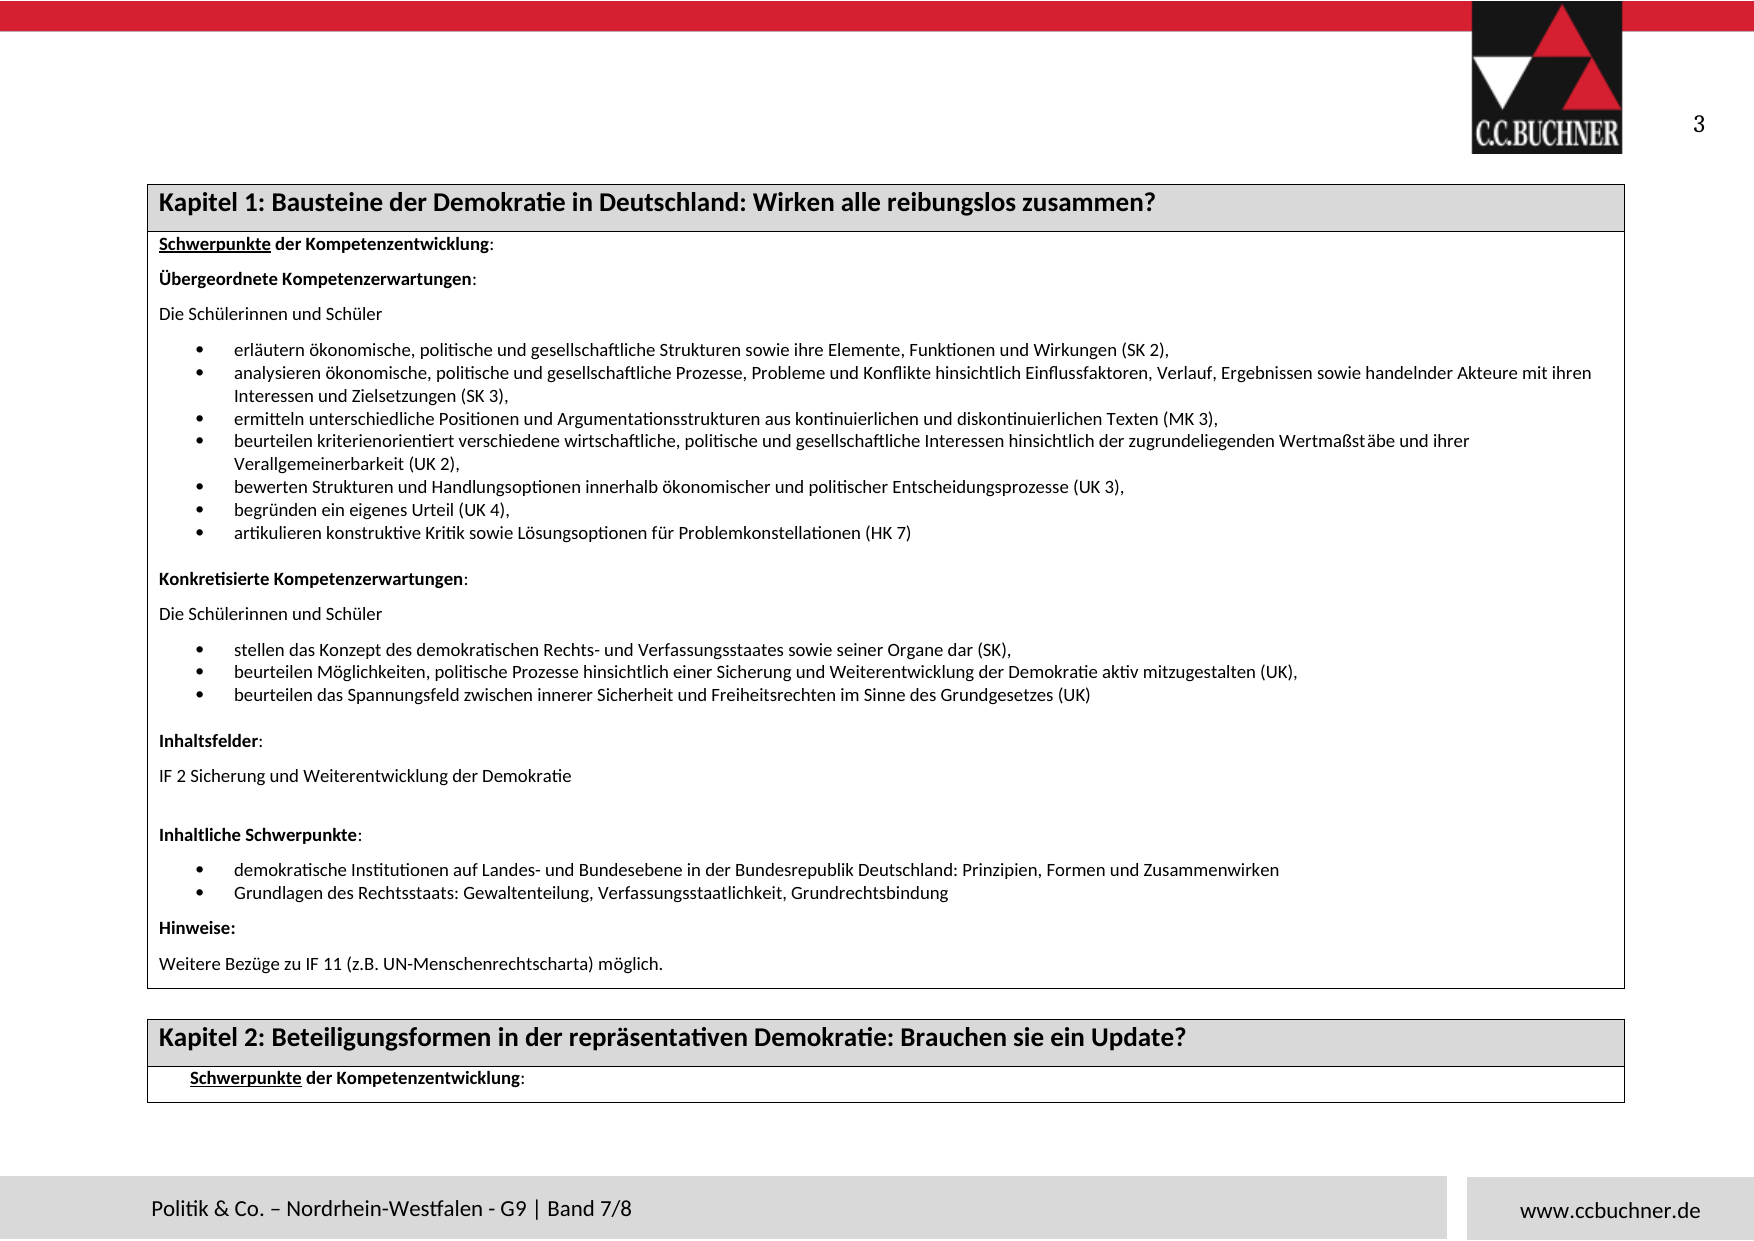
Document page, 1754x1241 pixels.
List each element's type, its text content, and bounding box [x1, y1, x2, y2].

table_header Kapitel 2: Beteiligungsformen in der repräsentativen Demokratie: Brauchen sie ein Update? [148, 1020, 1624, 1066]
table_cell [148, 1067, 1624, 1102]
table_header Kapitel 1: Bausteine der Demokratie in Deutschland: Wirken alle reibungslos zusammen? [148, 185, 1624, 231]
table_cell Schwerpunkte der Kompetenzentwicklung: Übergeordnete Kompetenzerwartungen: Die Schülerinnen und Schüler erläutern ökonomische, politische und gesellschaftliche Strukturen sowie ihre Elemente, Funktionen und Wirkungen (SK 2), analysieren ökonomische, politische und gesellschaftliche Prozesse, Probleme und Konflikte hinsichtlich Einflussfaktoren, Verlauf, Ergebnissen sowie handelnder Akteure mit ihren Interessen und Zielsetzungen (SK 3), ermitteln unterschiedliche Positionen und Argumentationsstrukturen aus kontinuierlichen und diskontinuierlichen Texten (MK 3), beurteilen kriterienorientiert verschiedene wirtschaftliche, politische und gesellschaftliche Interessen hinsichtlich der zugrundeliegenden Wertmaßstäbe und ihrer Verallgemeinerbarkeit (UK 2), bewerten Strukturen und Handlungsoptionen innerhalb ökonomischer und politischer Entscheidungsprozesse (UK 3), begründen ein eigenes Urteil (UK 4), artikulieren konstruktive Kritik sowie Lösungsoptionen für Problemkonstellationen (HK 7) Konkretisierte Kompetenzerwartungen: Die Schülerinnen und Schüler stellen das Konzept des demokratischen Rechts- und Verfassungsstaates sowie seiner Organe dar (SK), beurteilen Möglichkeiten, politische Prozesse hinsichtlich einer Sicherung und Weiterentwicklung der Demokratie aktiv mitzugestalten (UK), beurteilen das Spannungsfeld zwischen innerer Sicherheit und Freiheitsrechten im Sinne des Grundgesetzes (UK) Inhaltsfelder: IF 2 Sicherung und Weiterentwicklung der Demokratie Inhaltliche Schwerpunkte: demokratische Institutionen auf Landes- und Bundesebene in der Bundesrepublik Deutschland: Prinzipien, Formen und Zusammenwirken Grundlagen des Rechtsstaats: Gewaltenteilung, Verfassungsstaatlichkeit, Grundrechtsbindung Hinweise: Weitere Bezüge zu IF 11 (z.B. UN-Menschenrechtscharta) möglich. [148, 232, 1624, 987]
